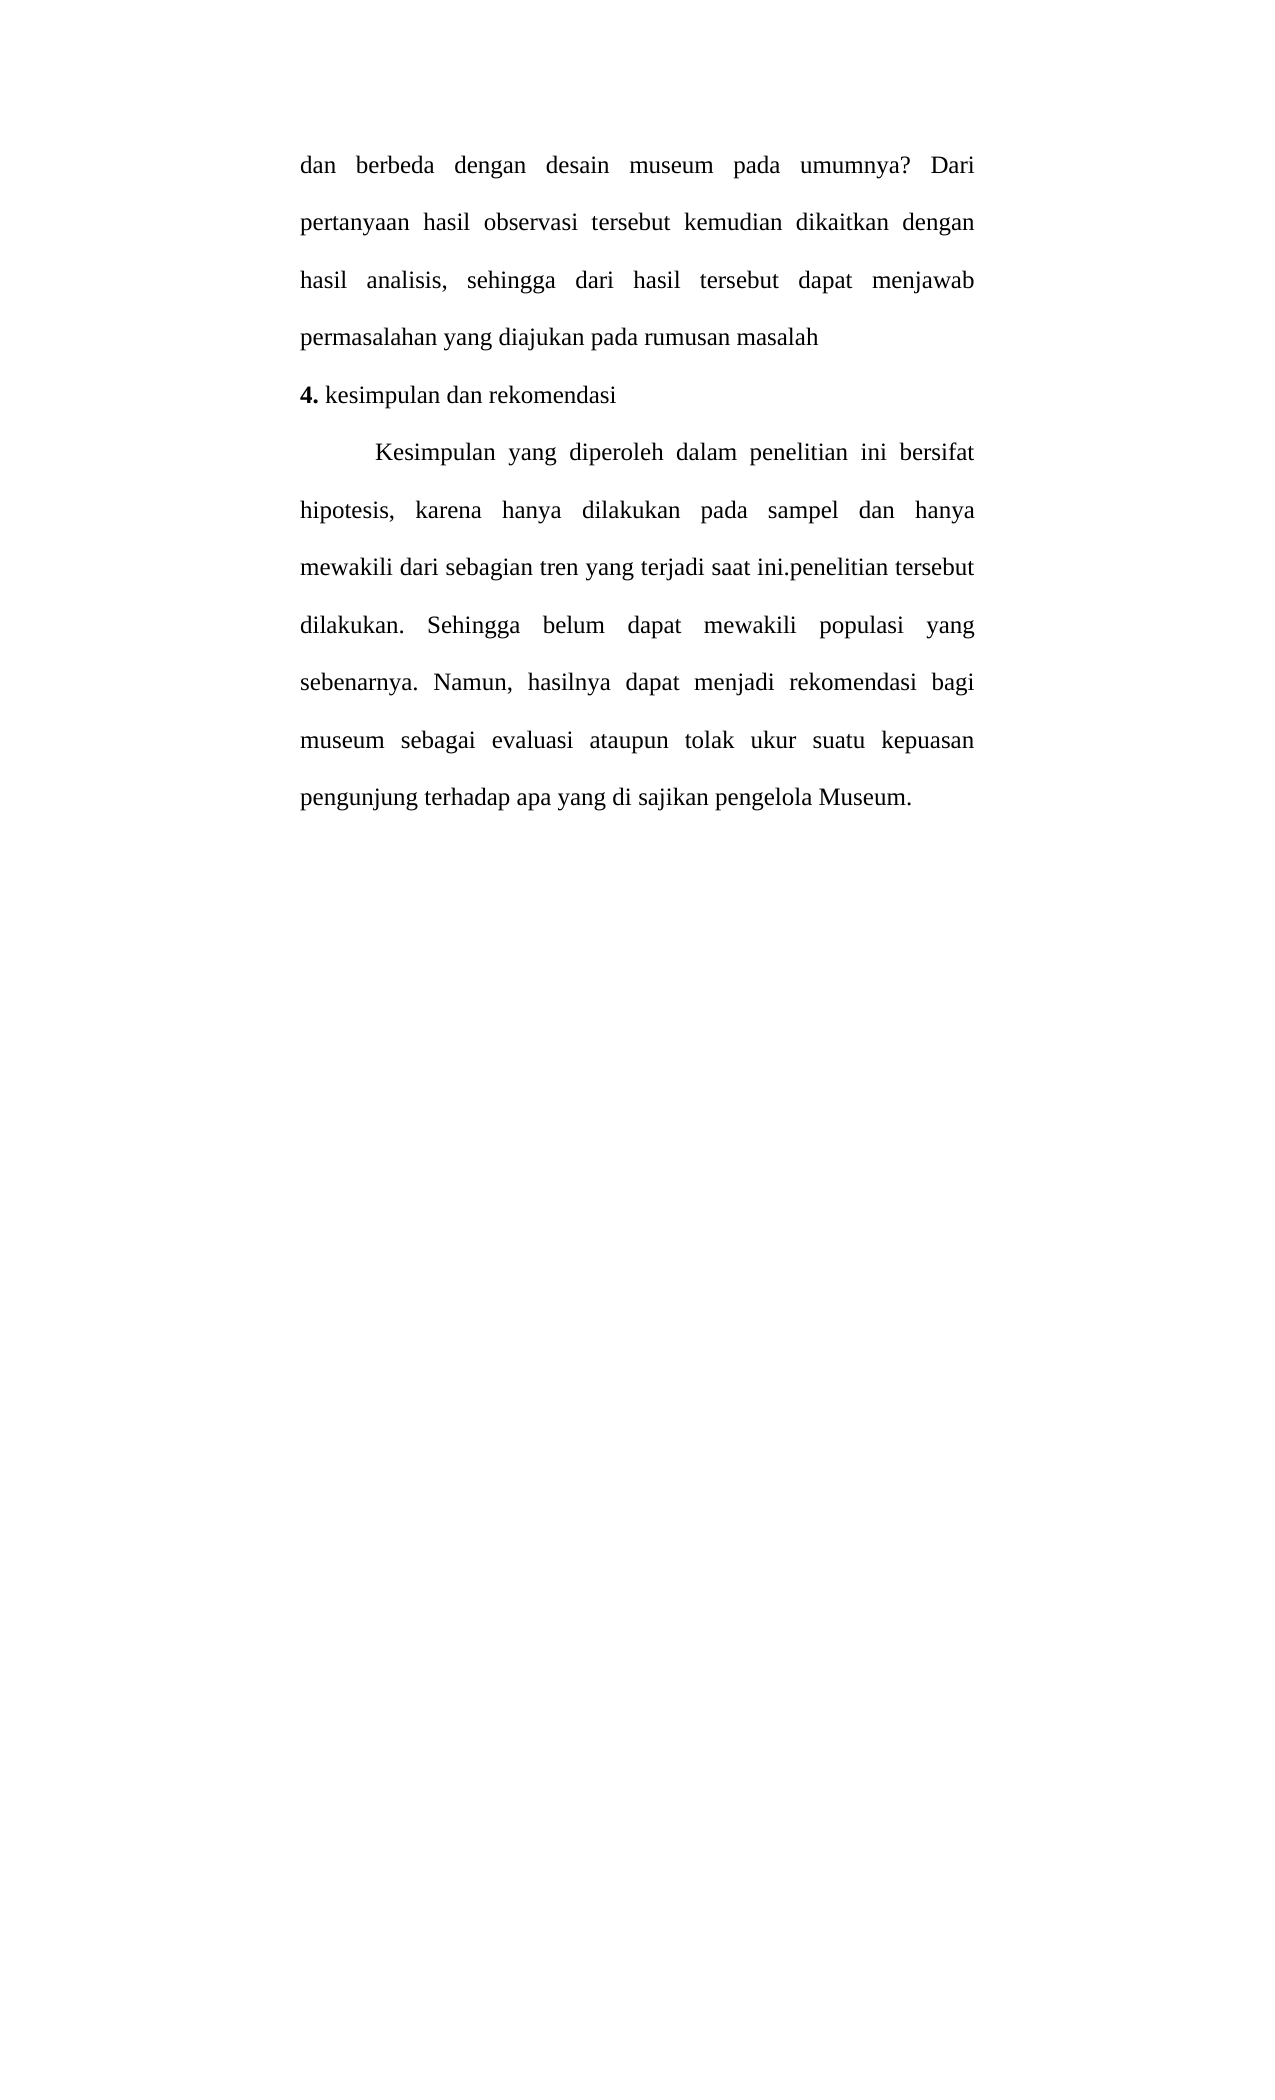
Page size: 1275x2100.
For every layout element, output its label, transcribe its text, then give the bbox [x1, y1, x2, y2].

text Kesimpulan yang diperoleh dalam penelitian ini bersifat hipotesis, karena hanya dilakukan pada sampel dan hanya mewakili dari sebagian tren yang terjadi saat ini.penelitian tersebut dilakukan. Sehingga belum dapat mewakili populasi yang sebenarnya. Namun, hasilnya dapat menjadi rekomendasi bagi museum sebagai evaluasi ataupun tolak ukur suatu kepuasan pengunjung terhadap apa yang di sajikan pengelola Museum. [300, 437, 975, 811]
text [300, 150, 975, 351]
text 4. kesimpulan dan rekomendasi [300, 380, 975, 409]
